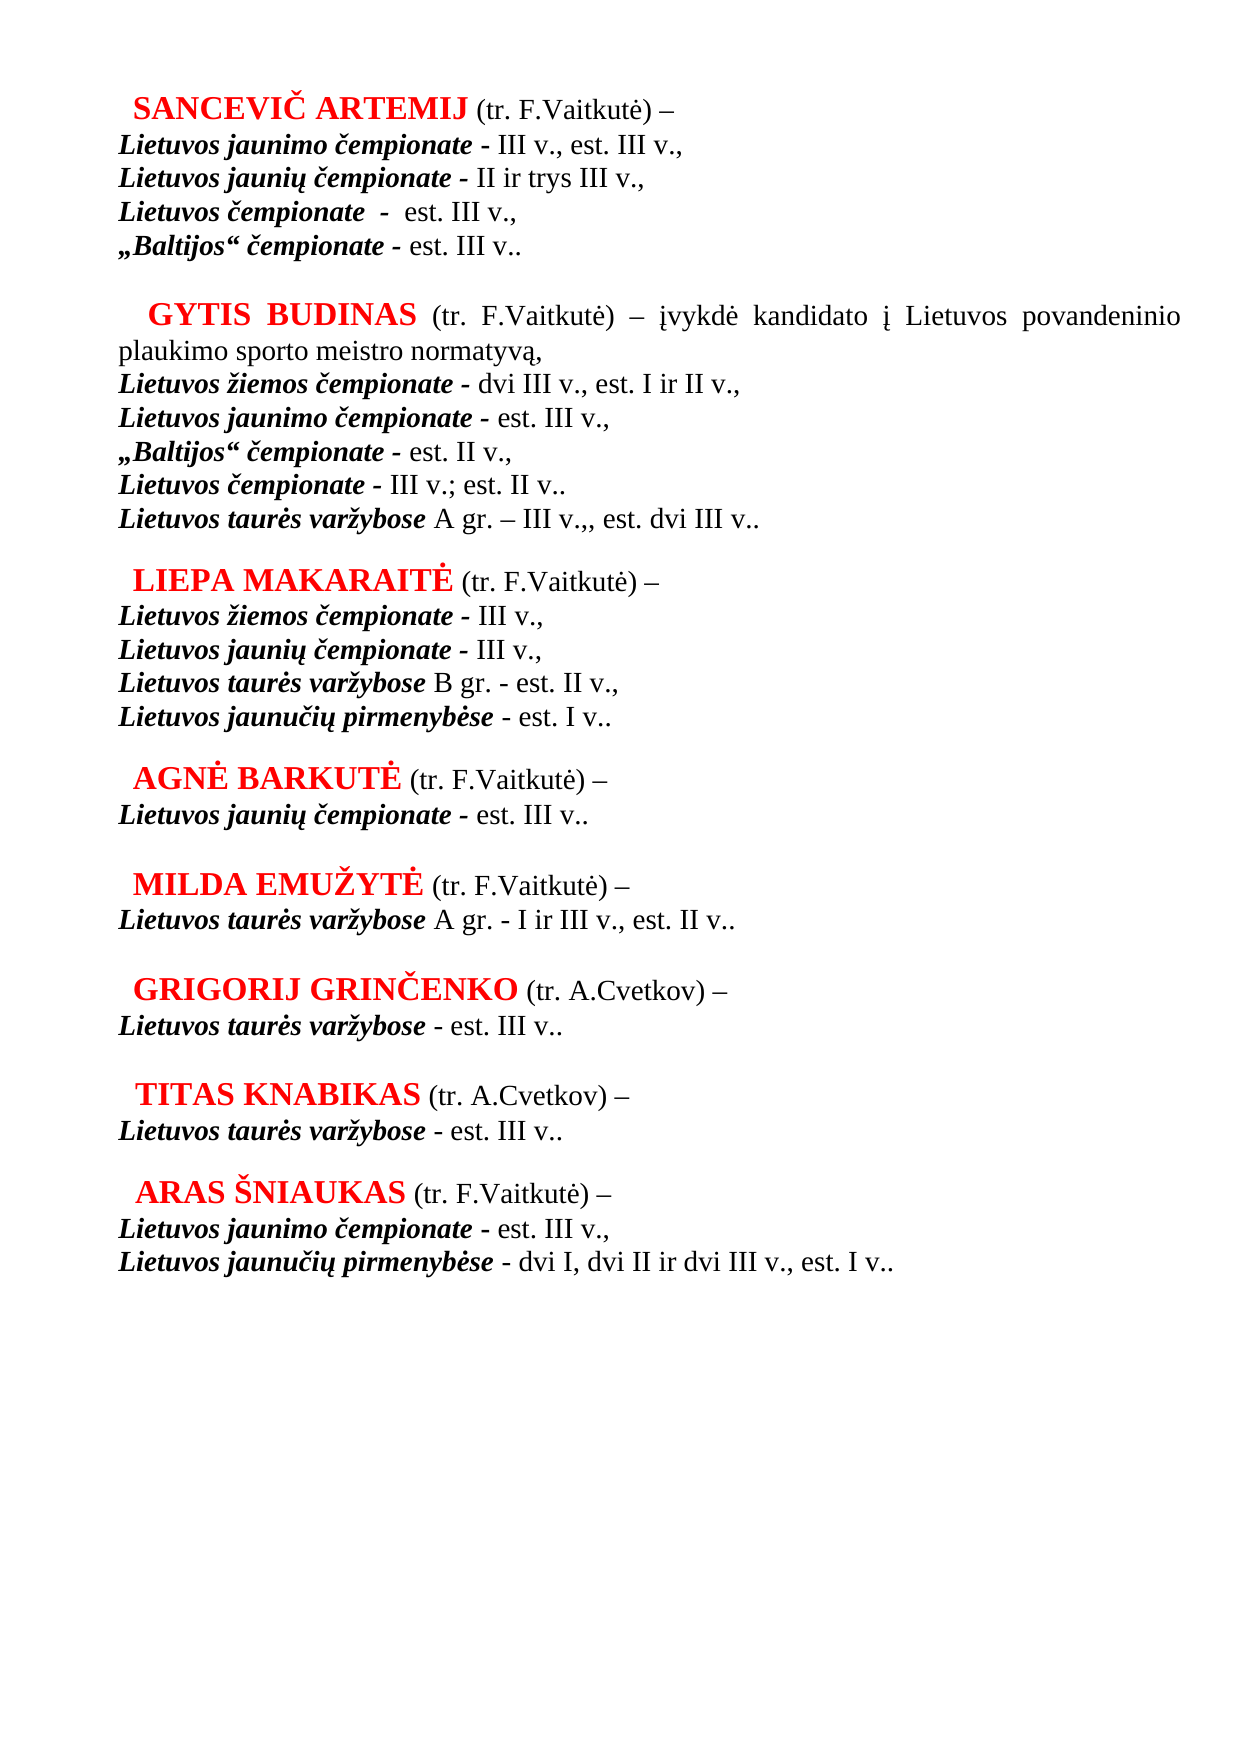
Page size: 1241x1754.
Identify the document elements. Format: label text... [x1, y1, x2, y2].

text Lietuvos jaunučių pirmenybėse - est. I v.. [118, 699, 1181, 733]
text Lietuvos žiemos čempionate - dvi III v., est. I ir II v., [118, 367, 1181, 400]
text AGNĖ BARKUTĖ (tr. F.Vaitkutė) – [118, 758, 1181, 797]
text Lietuvos žiemos čempionate - III v., [118, 598, 1181, 632]
text Lietuvos jaunimo čempionate - III v., est. III v., [118, 127, 1181, 161]
text LIEPA MAKARAITĖ (tr. F.Vaitkutė) – [118, 560, 1181, 598]
text Lietuvos jaunių čempionate - est. III v.. [118, 797, 1181, 830]
text Lietuvos jaunimo čempionate - est. III v., [118, 1211, 1181, 1244]
text Lietuvos taurės varžybose A gr. - I ir III v., est. II v.. [118, 902, 1181, 936]
text TITAS KNABIKAS (tr. A.Cvetkov) – [118, 1075, 1181, 1113]
text Lietuvos jaunių čempionate - III v., [118, 632, 1181, 666]
text ARAS ŠNIAUKAS (tr. F.Vaitkutė) – [118, 1172, 1181, 1211]
text „Baltijos“ čempionate - est. II v., [118, 434, 1181, 467]
text Lietuvos taurės varžybose A gr. – III v.,, est. dvi III v.. [118, 501, 1181, 534]
text GRIGORIJ GRINČENKO (tr. A.Cvetkov) – [118, 969, 1181, 1008]
text GYTIS BUDINAS (tr. F.Vaitkutė) – įvykdė kandidato į Lietuvos povandeninio plaukimo sporto meistro normatyvą, [118, 295, 1181, 367]
text Lietuvos taurės varžybose - est. III v.. [118, 1008, 1181, 1041]
text MILDA EMUŽYTĖ (tr. F.Vaitkutė) – [118, 864, 1181, 902]
text „Baltijos“ čempionate - est. III v.. [118, 228, 1181, 261]
text Lietuvos jaunučių pirmenybėse - dvi I, dvi II ir dvi III v., est. I v.. [118, 1244, 1181, 1278]
text Lietuvos taurės varžybose B gr. - est. II v., [118, 666, 1181, 699]
text Lietuvos čempionate - est. III v., [118, 194, 1181, 228]
text Lietuvos čempionate - III v.; est. II v.. [118, 467, 1181, 501]
text Lietuvos taurės varžybose - est. III v.. [118, 1113, 1181, 1147]
text Lietuvos jaunių čempionate - II ir trys III v., [118, 161, 1181, 194]
text Lietuvos jaunimo čempionate - est. III v., [118, 400, 1181, 434]
text SANCEVIČ ARTEMIJ (tr. F.Vaitkutė) – [118, 89, 1181, 127]
